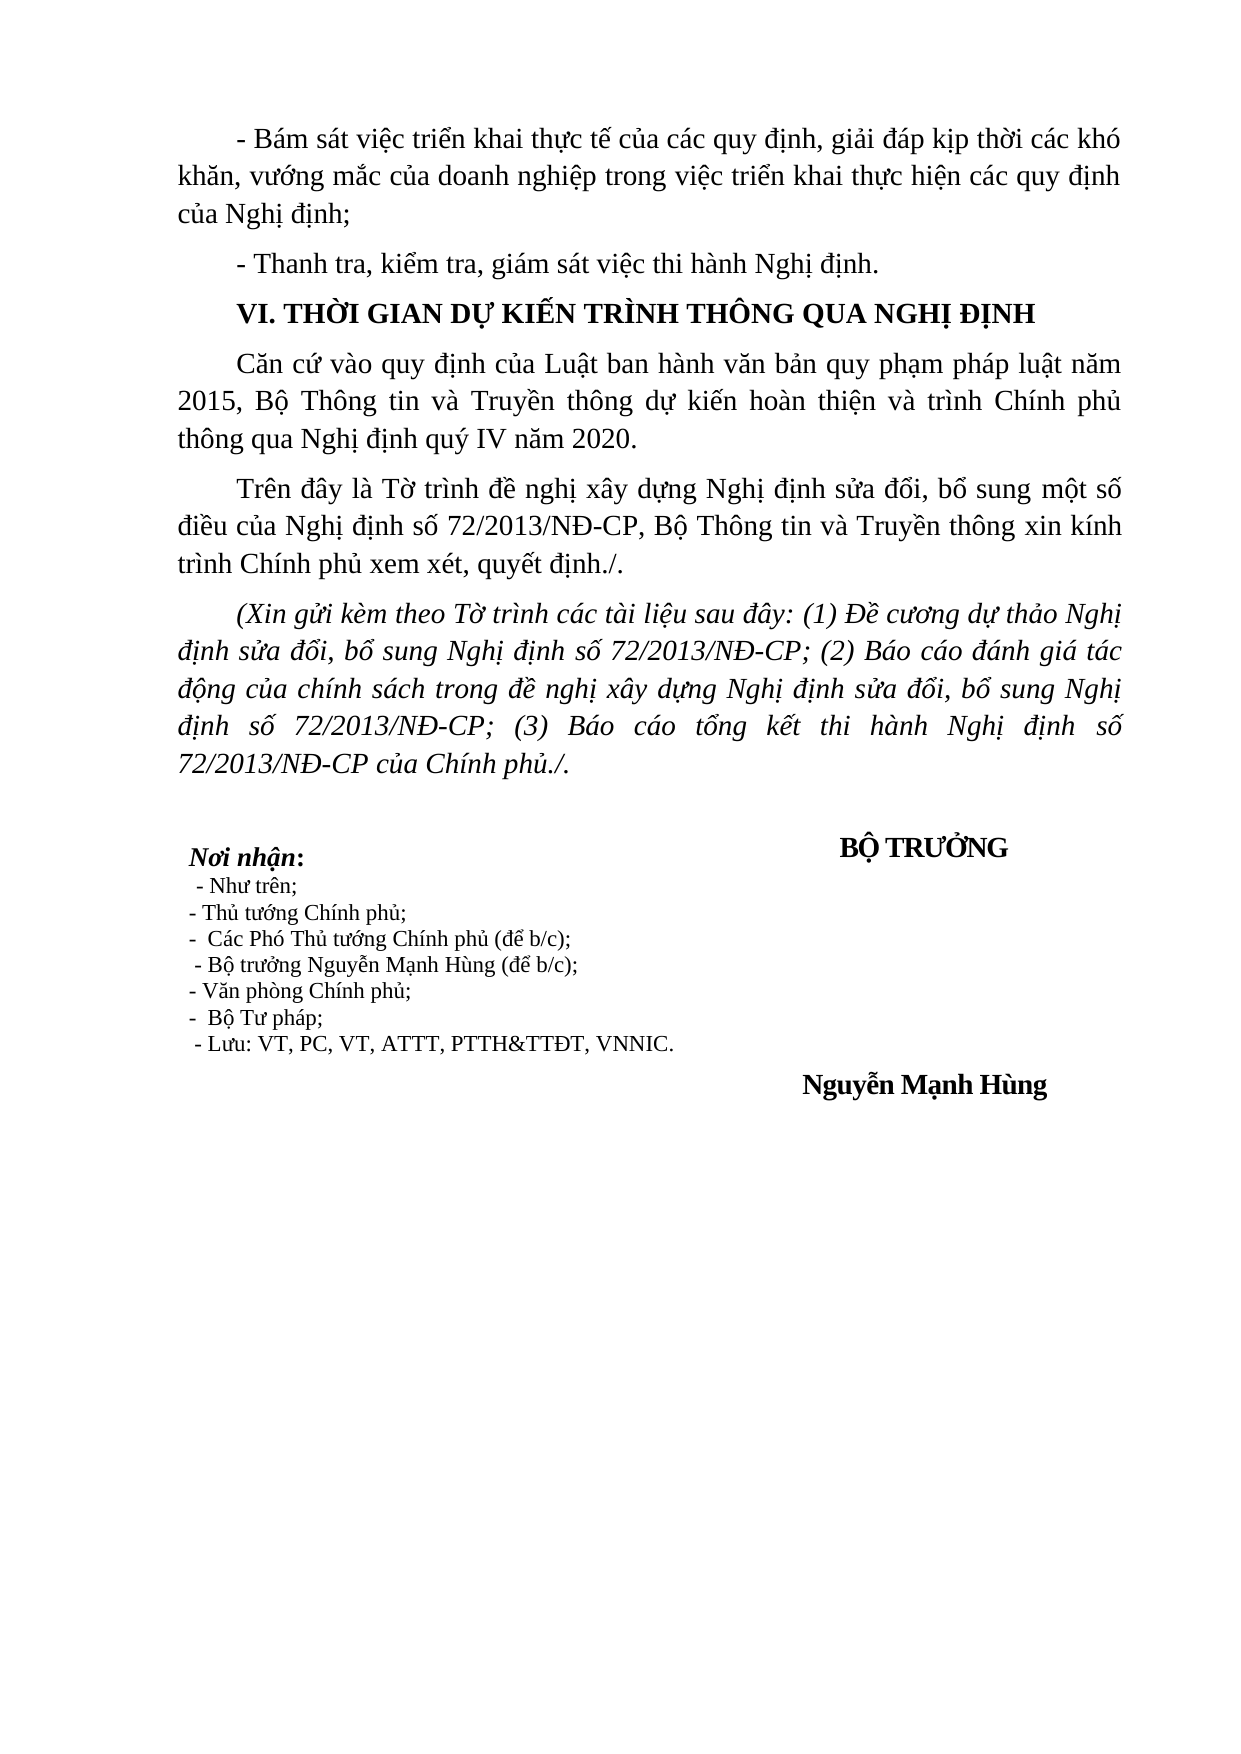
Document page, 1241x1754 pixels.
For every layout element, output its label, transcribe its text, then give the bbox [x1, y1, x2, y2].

text VI. THỜI GIAN DỰ KIẾN TRÌNH THÔNG QUA NGHỊ ĐỊNH [177, 293, 1122, 331]
text - Thanh tra, kiểm tra, giám sát việc thi hành Nghị định. [177, 243, 1122, 281]
text Căn cứ vào quy định của Luật ban hành văn bản quy phạm pháp luật năm 2015, Bộ Thông tin và Truyền thông dự kiến hoàn thiện và trình Chính phủ thông qua Nghị định quý IV năm 2020. [177, 343, 1122, 456]
table_header Nơi nhận: - Như trên; - Thủ tướng Chính phủ; - Các Phó Thủ tướng Chính phủ (để b/c); - Bộ trưởng Nguyễn Mạnh Hùng (để b/c); - Văn phòng Chính phủ; - Bộ Tư pháp; - Lưu: VT, PC, VT, ATTT, PTTH&TTĐT, VNNIC. [177, 831, 698, 1164]
table_header BỘ TRƯỞNG Nguyễn Mạnh Hùng [698, 831, 1152, 1164]
text - Bám sát việc triển khai thực tế của các quy định, giải đáp kịp thời các khó khăn, vướng mắc của doanh nghiệp trong việc triển khai thực hiện các quy định của Nghị định; [177, 118, 1122, 231]
text Trên đây là Tờ trình đề nghị xây dựng Nghị định sửa đổi, bổ sung một số điều của Nghị định số 72/2013/NĐ-CP, Bộ Thông tin và Truyền thông xin kính trình Chính phủ xem xét, quyết định./. [177, 468, 1122, 581]
text (Xin gửi kèm theo Tờ trình các tài liệu sau đây: (1) Đề cương dự thảo Nghị định sửa đổi, bổ sung Nghị định số 72/2013/NĐ-CP; (2) Báo cáo đánh giá tác động của chính sách trong đề nghị xây dựng Nghị định sửa đổi, bổ sung Nghị định số 72/2013/NĐ-CP; (3) Báo cáo tổng kết thi hành Nghị định số 72/2013/NĐ-CP của Chính phủ./. [177, 593, 1122, 781]
